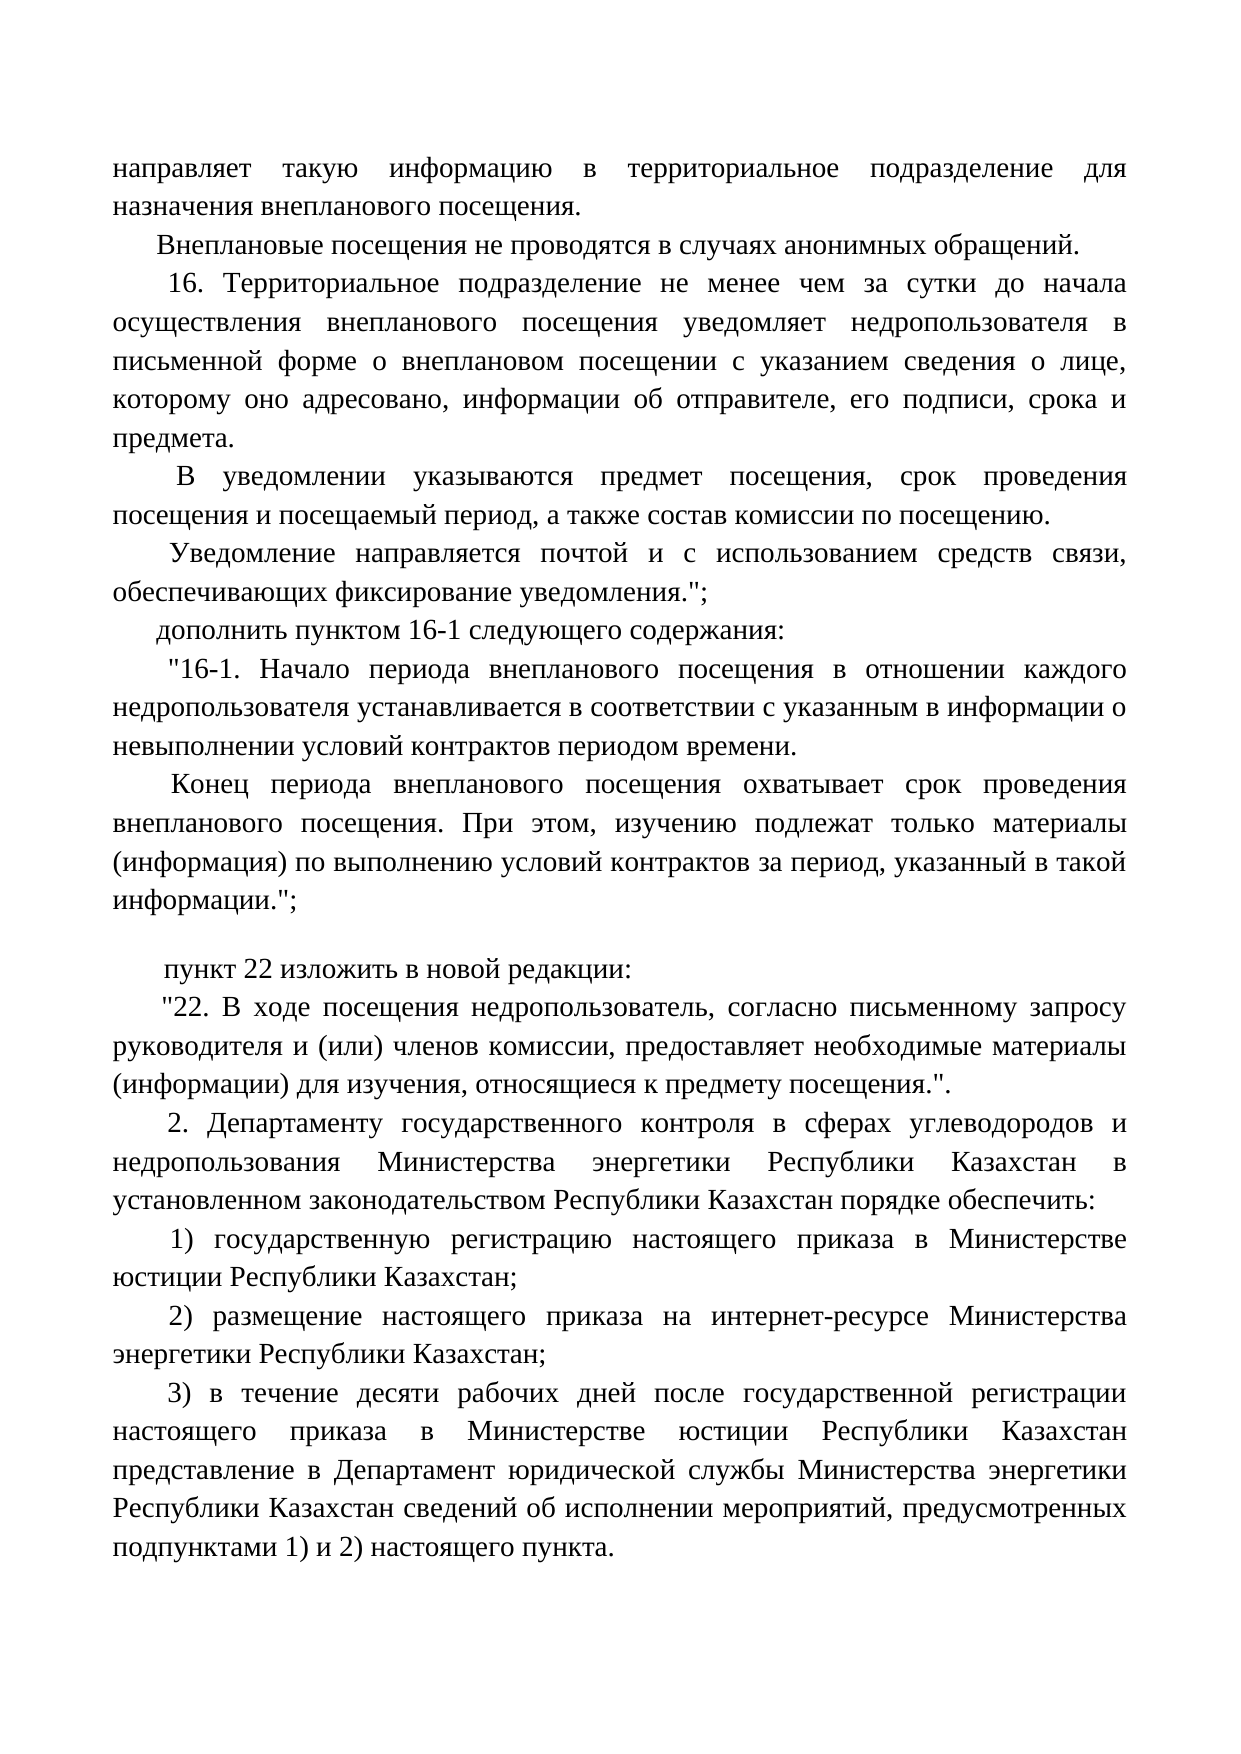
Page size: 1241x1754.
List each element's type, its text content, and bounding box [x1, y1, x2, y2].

text 2) размещение настоящего приказа на интернет-ресурсе Министерства энергетики Республики Казахстан; [112, 1298, 1128, 1370]
text 1) государственную регистрацию настоящего приказа в Министерстве юстиции Республики Казахстан; [112, 1221, 1128, 1293]
text 2. Департаменту государственного контроля в сферах углеводородов и недропользования Министерства энергетики Республики Казахстан в установленном законодательством Республики Казахстан порядке обеспечить: [112, 1105, 1128, 1216]
text В уведомлении указываются предмет посещения, срок проведения посещения и посещаемый период, а также состав комиссии по посещению. [112, 458, 1128, 530]
text дополнить пунктом 16-1 следующего содержания: [112, 612, 1128, 646]
text 3) в течение десяти рабочих дней после государственной регистрации настоящего приказа в Министерстве юстиции Республики Казахстан представление в Департамент юридической службы Министерства энергетики Республики Казахстан сведений об исполнении мероприятий, предусмотренных подпунктами 1) и 2) настоящего пункта. [112, 1375, 1128, 1563]
text Внеплановые посещения не проводятся в случаях анонимных обращений. [112, 227, 1128, 261]
text пункт 22 изложить в новой редакции: [112, 951, 1128, 984]
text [112, 150, 1128, 222]
text "22. В ходе посещения недропользователь, согласно письменному запросу руководителя и (или) членов комиссии, предоставляет необходимые материалы (информации) для изучения, относящиеся к предмету посещения.". [112, 989, 1128, 1100]
text Конец периода внепланового посещения охватывает срок проведения внепланового посещения. При этом, изучению подлежат только материалы (информация) по выполнению условий контрактов за период, указанный в такой информации."; [112, 767, 1128, 916]
text "16-1. Начало периода внепланового посещения в отношении каждого недропользователя устанавливается в соответствии с указанным в информации о невыполнении условий контрактов периодом времени. [112, 651, 1128, 762]
text 16. Территориальное подразделение не менее чем за сутки до начала осуществления внепланового посещения уведомляет недропользователя в письменной форме о внеплановом посещении с указанием сведения о лице, которому оно адресовано, информации об отправителе, его подписи, срока и предмета. [112, 266, 1128, 453]
text Уведомление направляется почтой и с использованием средств связи, обеспечивающих фиксирование уведомления."; [112, 535, 1128, 607]
